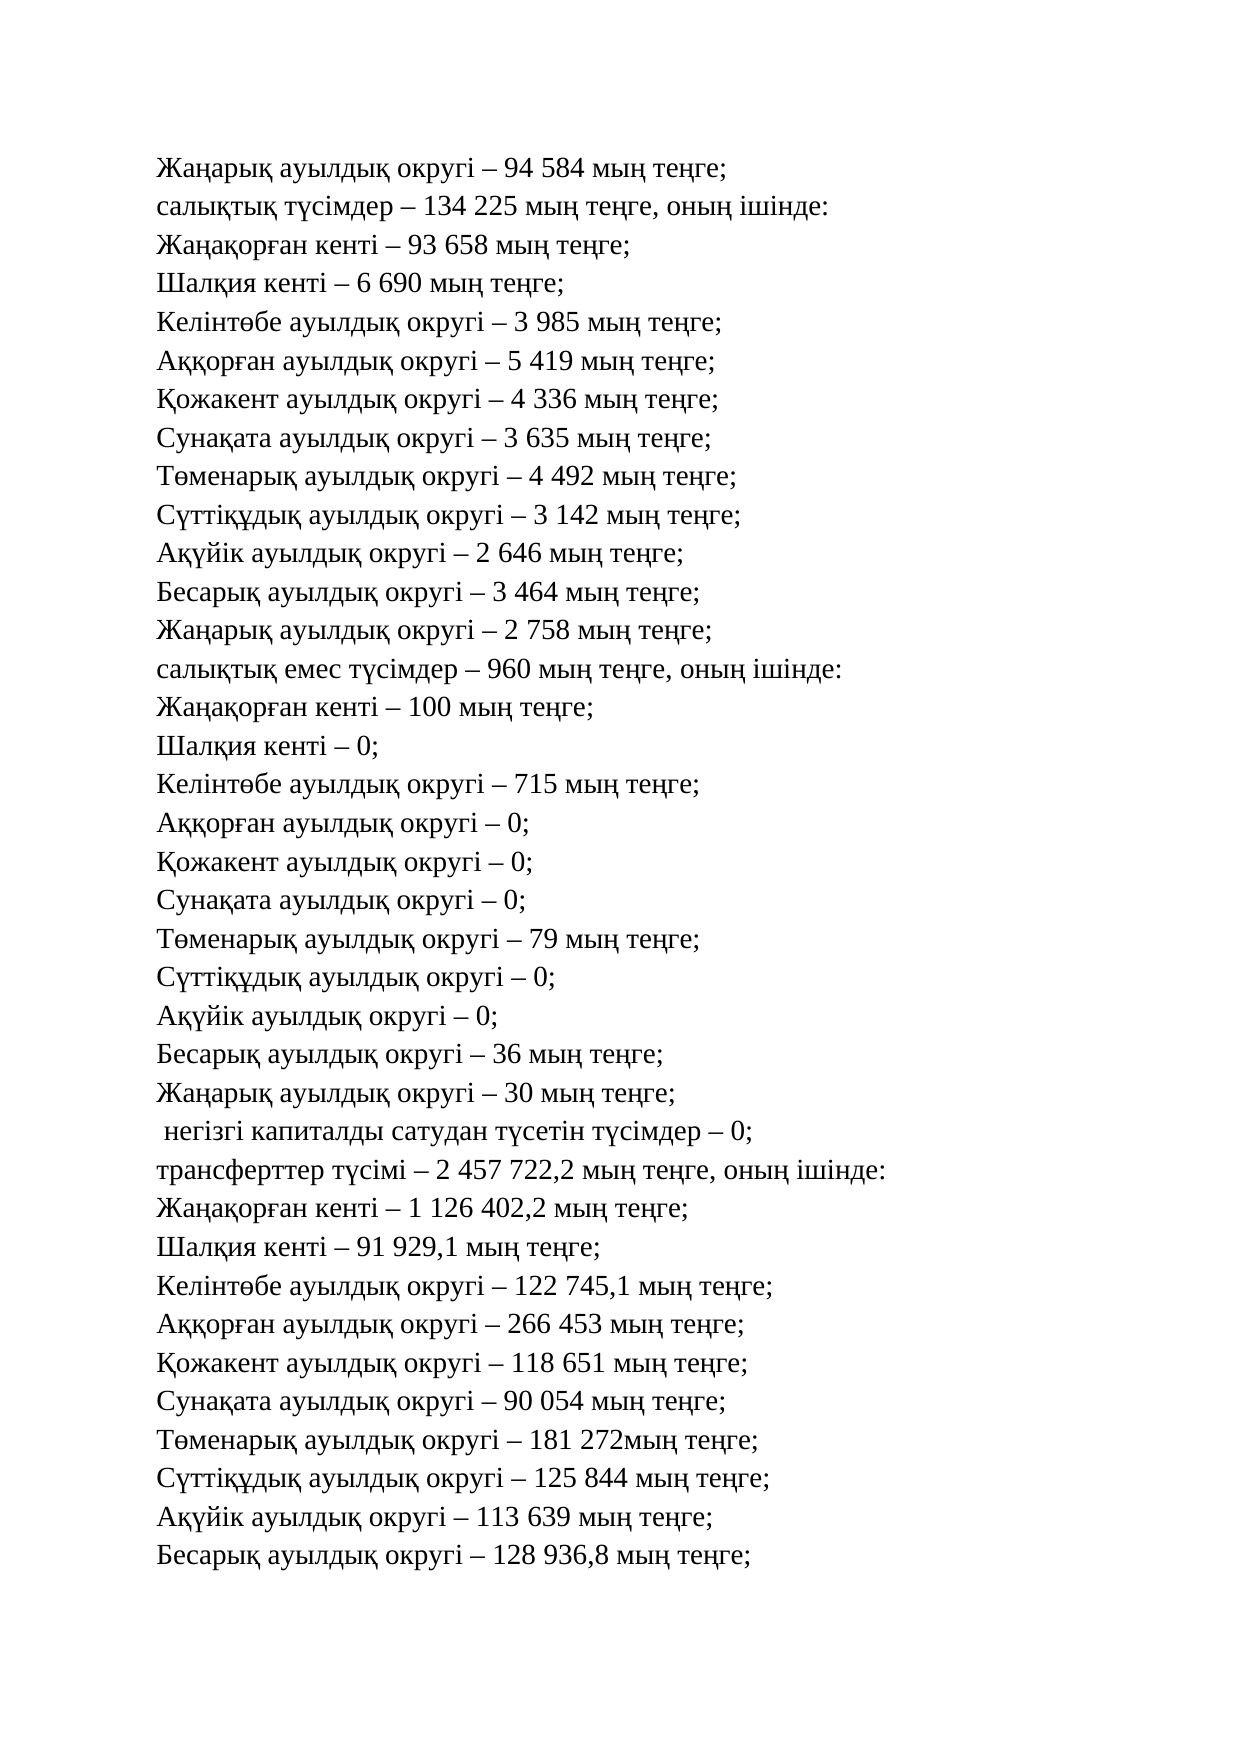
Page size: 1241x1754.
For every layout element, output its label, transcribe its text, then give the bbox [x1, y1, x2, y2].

text Жаңақорған кенті – 100 мың теңге; [112, 689, 1128, 723]
text Ақүйік ауылдық округі – 113 639 мың теңге; [112, 1499, 1128, 1532]
text Сүттіқұдық ауылдық округі – 125 844 мың теңге; [112, 1460, 1128, 1494]
text Жаңарық ауылдық округі – 94 584 мың теңге; [112, 150, 1128, 183]
text трансферттер түсімі – 2 457 722,2 мың теңге, оның ішінде: [112, 1152, 1128, 1186]
text Сүттіқұдық ауылдық округі – 3 142 мың теңге; [112, 497, 1128, 530]
text Бесарық ауылдық округі – 36 мың теңге; [112, 1036, 1128, 1070]
text Қожакент ауылдық округі – 4 336 мың теңге; [112, 381, 1128, 415]
text Сунақата ауылдық округі – 0; [112, 882, 1128, 916]
text Келінтөбе ауылдық округі – 122 745,1 мың теңге; [112, 1268, 1128, 1301]
text салықтық түсімдер – 134 225 мың теңге, оның ішінде: [112, 188, 1128, 222]
text Шалқия кенті – 91 929,1 мың теңге; [112, 1229, 1128, 1263]
text Шалқия кенті – 6 690 мың теңге; [112, 266, 1128, 299]
text Қожакент ауылдық округі – 0; [112, 844, 1128, 877]
text Бесарық ауылдық округі – 3 464 мың теңге; [112, 574, 1128, 607]
text Жаңарық ауылдық округі – 2 758 мың теңге; [112, 612, 1128, 646]
text Жаңарық ауылдық округі – 30 мың теңге; [112, 1075, 1128, 1108]
text Бесарық ауылдық округі – 128 936,8 мың теңге; [112, 1537, 1128, 1571]
text Шалқия кенті – 0; [112, 728, 1128, 762]
text Ақүйік ауылдық округі – 0; [112, 998, 1128, 1031]
text Келінтөбе ауылдық округі – 715 мың теңге; [112, 767, 1128, 800]
text Төменарық ауылдық округі – 79 мың теңге; [112, 921, 1128, 954]
text Аққорған ауылдық округі – 5 419 мың теңге; [112, 343, 1128, 376]
text Төменарық ауылдық округі – 4 492 мың теңге; [112, 458, 1128, 492]
text Қожакент ауылдық округі – 118 651 мың теңге; [112, 1345, 1128, 1378]
text Аққорған ауылдық округі – 266 453 мың теңге; [112, 1306, 1128, 1340]
text Сүттіқұдық ауылдық округі – 0; [112, 959, 1128, 993]
text Аққорған ауылдық округі – 0; [112, 805, 1128, 839]
text негізгі капиталды сатудан түсетін түсімдер – 0; [112, 1113, 1128, 1147]
text Төменарық ауылдық округі – 181 272мың теңге; [112, 1422, 1128, 1455]
text Жаңақорған кенті – 1 126 402,2 мың теңге; [112, 1191, 1128, 1224]
text Жаңақорған кенті – 93 658 мың теңге; [112, 227, 1128, 261]
text Сунақата ауылдық округі – 90 054 мың теңге; [112, 1383, 1128, 1417]
text Сунақата ауылдық округі – 3 635 мың теңге; [112, 420, 1128, 453]
text Ақүйік ауылдық округі – 2 646 мың теңге; [112, 535, 1128, 569]
text Келінтөбе ауылдық округі – 3 985 мың теңге; [112, 304, 1128, 338]
text салықтық емес түсімдер – 960 мың теңге, оның ішінде: [112, 651, 1128, 684]
